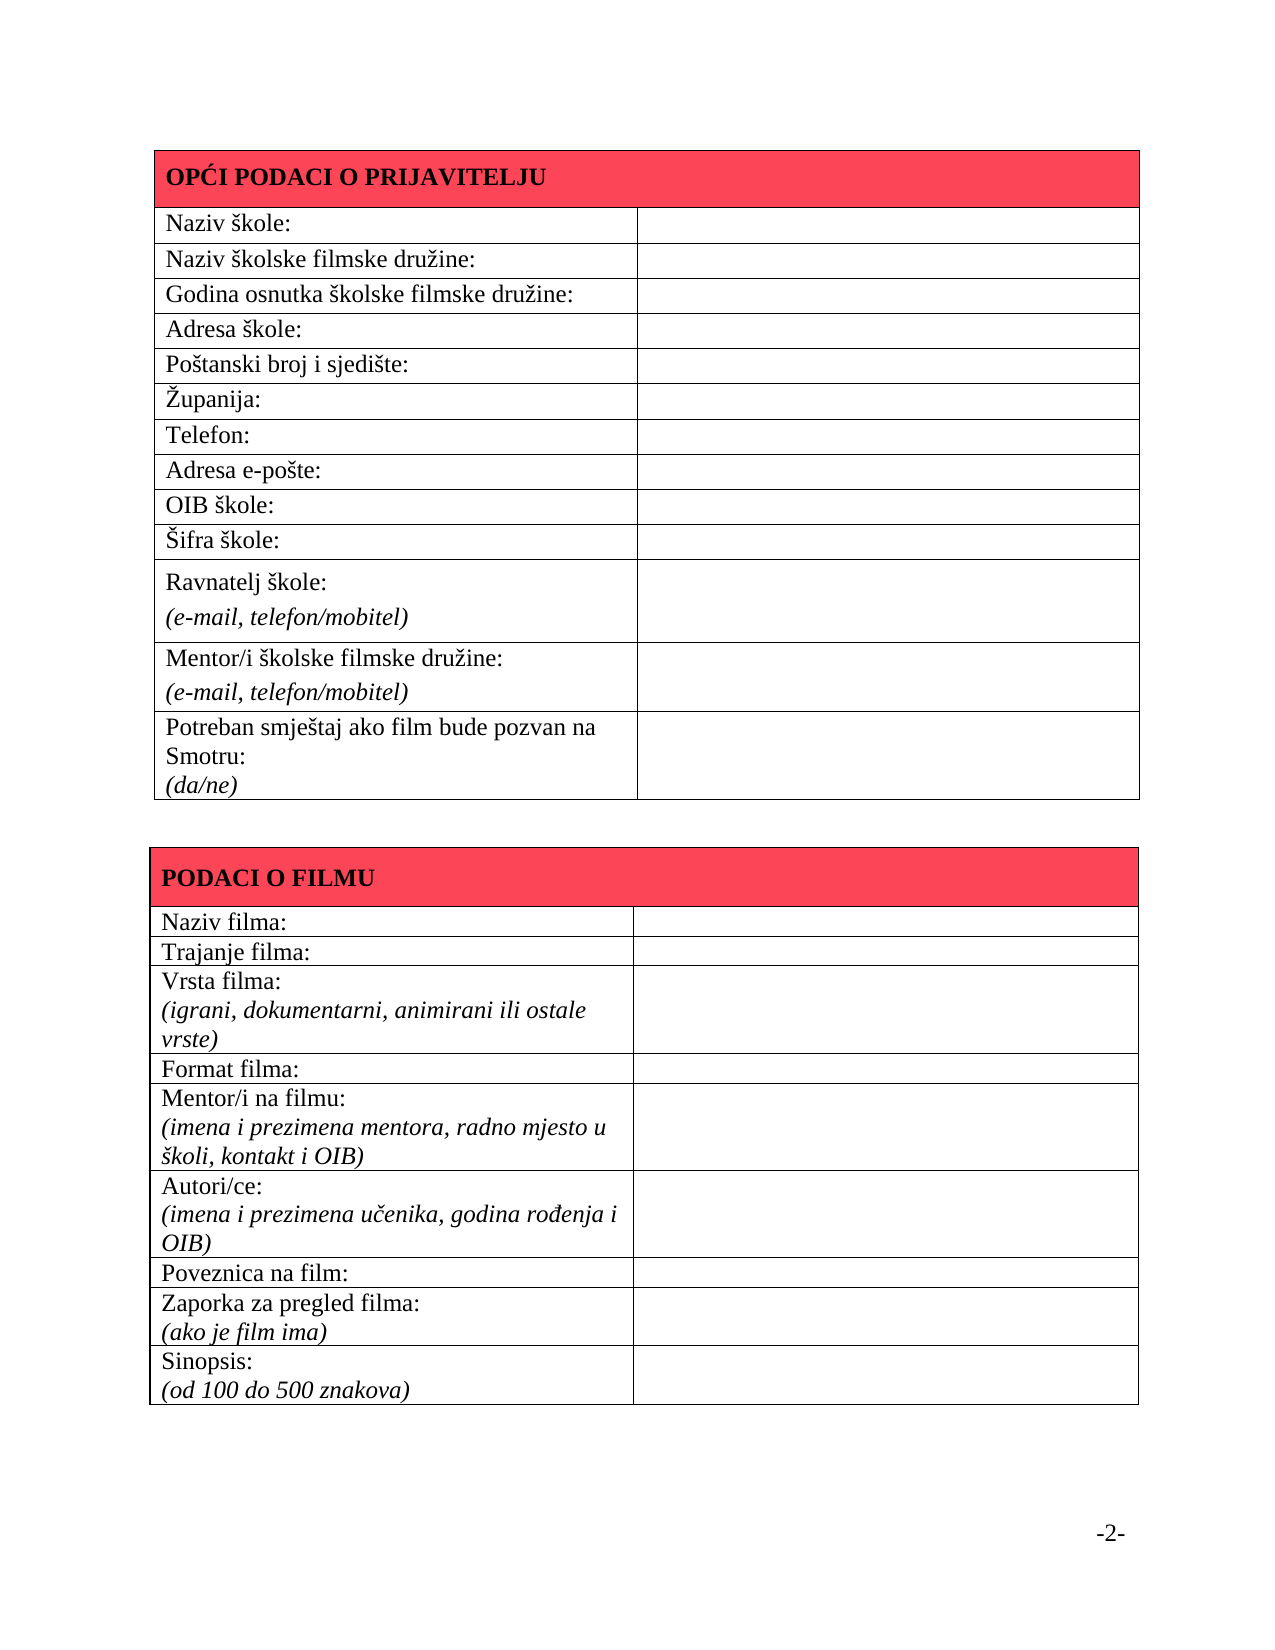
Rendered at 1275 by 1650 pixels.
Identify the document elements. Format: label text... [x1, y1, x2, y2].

table_cell [638, 349, 1139, 383]
table_cell Potreban smještaj ako film bude pozvan na Smotru: (da/ne) [155, 712, 637, 798]
table_cell Šifra škole: [155, 525, 637, 559]
table_cell [634, 1288, 1138, 1345]
table_cell Format filma: [151, 1054, 633, 1082]
table_cell [634, 1258, 1138, 1287]
table_cell OIB škole: [155, 490, 637, 524]
table_cell [638, 560, 1139, 642]
table_cell [638, 384, 1139, 418]
table_cell [638, 208, 1139, 242]
table_cell [634, 1346, 1138, 1404]
table_cell Adresa e-pošte: [155, 455, 637, 489]
table_cell Mentor/i na filmu: (imena i prezimena mentora, radno mjesto u školi, kontakt i OIB) [151, 1084, 633, 1170]
table_cell Sinopsis: (od 100 do 500 znakova) [151, 1346, 633, 1404]
table_cell [638, 420, 1139, 454]
table_cell [638, 525, 1139, 559]
table_cell [634, 966, 1138, 1053]
table_cell Adresa škole: [155, 314, 637, 348]
table_cell Ravnatelj škole: (e-mail, telefon/mobitel) [155, 560, 637, 642]
table_cell [638, 490, 1139, 524]
table_cell Godina osnutka školske filmske družine: [155, 279, 637, 313]
table_cell [638, 455, 1139, 489]
table_cell Trajanje filma: [151, 937, 633, 965]
table_cell [634, 1171, 1138, 1257]
table_cell Mentor/i školske filmske družine: (e-mail, telefon/mobitel) [155, 643, 637, 711]
table_cell [634, 1054, 1138, 1082]
table_cell [638, 643, 1139, 711]
table_cell [634, 1084, 1138, 1170]
table_cell Telefon: [155, 420, 637, 454]
table_cell [634, 937, 1138, 965]
table_header OPĆI PODACI O PRIJAVITELJU [155, 151, 1139, 207]
table_cell Županija: [155, 384, 637, 418]
table_cell Autori/ce: (imena i prezimena učenika, godina rođenja i OIB) [151, 1171, 633, 1257]
table_cell Naziv školske filmske družine: [155, 244, 637, 278]
table_cell Naziv škole: [155, 208, 637, 242]
table_cell [638, 712, 1139, 798]
table_cell [634, 907, 1138, 936]
table_cell [638, 244, 1139, 278]
table_cell Zaporka za pregled filma: (ako je film ima) [151, 1288, 633, 1345]
table_cell [638, 279, 1139, 313]
table_cell Poveznica na film: [151, 1258, 633, 1287]
table_cell Vrsta filma: (igrani, dokumentarni, animirani ili ostale vrste) [151, 966, 633, 1053]
table_header PODACI O FILMU [151, 848, 1138, 906]
table_cell Poštanski broj i sjedište: [155, 349, 637, 383]
table_cell [638, 314, 1139, 348]
table_cell Naziv filma: [151, 907, 633, 936]
